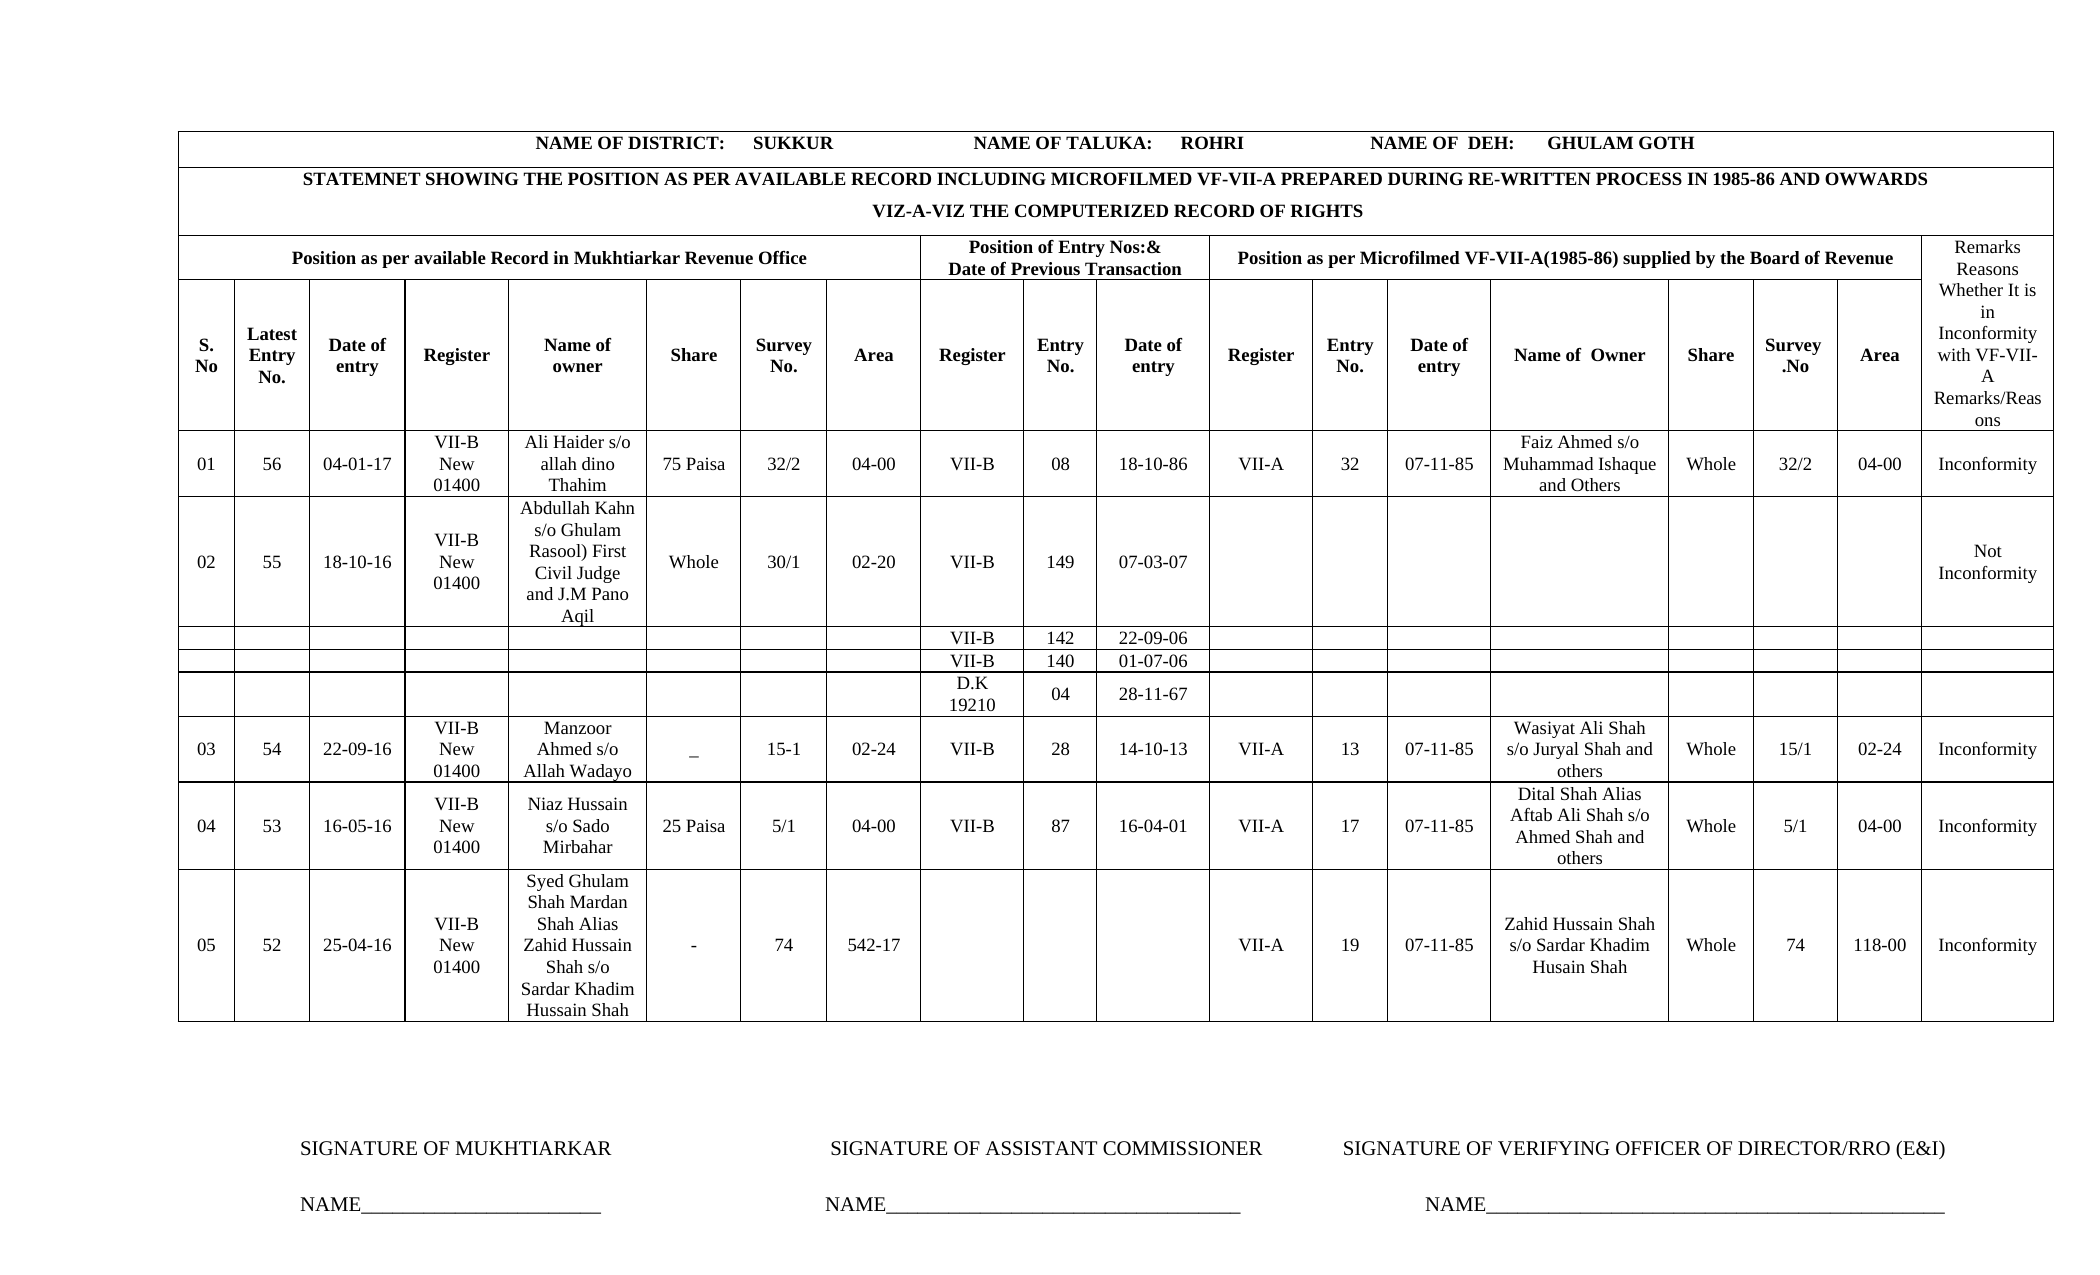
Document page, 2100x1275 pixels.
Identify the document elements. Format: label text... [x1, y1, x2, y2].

table_cell [1669, 650, 1753, 671]
table_cell Zahid Hussain Shah s/o Sardar Khadim Husain Shah [1491, 870, 1668, 1021]
table_cell VII-B [921, 783, 1023, 869]
table_cell Survey No. [741, 280, 826, 430]
table_cell 04-00 [1838, 431, 1921, 496]
table_cell 14-10-13 [1097, 717, 1209, 781]
table_cell [1491, 650, 1668, 671]
table_cell VII-B [921, 497, 1023, 626]
table_cell [179, 627, 234, 649]
table_cell Wasiyat Ali Shah s/o Juryal Shah and others [1491, 717, 1668, 781]
table_cell [1838, 650, 1921, 671]
table_cell [509, 673, 646, 716]
table_cell Name of Owner [1491, 280, 1668, 430]
table_cell Inconformity [1922, 431, 2053, 496]
table_cell 118-00 [1838, 870, 1921, 1021]
table_cell [1754, 650, 1837, 671]
table_cell 07-03-07 [1097, 497, 1209, 626]
table_cell VII-B [921, 431, 1023, 496]
table_cell [1210, 650, 1312, 671]
table_cell [1388, 627, 1490, 649]
table_cell Inconformity [1922, 870, 2053, 1021]
table_cell [1922, 627, 2053, 649]
table_cell Whole [1669, 717, 1753, 781]
table_cell _ [647, 717, 740, 781]
table_cell 05 [179, 870, 234, 1021]
table_cell 32/2 [1754, 431, 1837, 496]
table_cell VII-B New 01400 [406, 870, 508, 1021]
table_cell 55 [235, 497, 309, 626]
table_cell [1210, 673, 1312, 716]
table_cell [1210, 627, 1312, 649]
table_cell [310, 673, 404, 716]
table_cell [1669, 673, 1753, 716]
table_cell 149 [1024, 497, 1096, 626]
table_cell [647, 650, 740, 671]
table_cell 32/2 [741, 431, 826, 496]
table_cell VII-B [921, 717, 1023, 781]
table_cell VII-B New 01400 [406, 497, 508, 626]
table_cell Date of entry [1097, 280, 1209, 430]
table_cell Area [827, 280, 920, 430]
table_cell Remarks Reasons Whether It is in Inconformity with VF-VII-A Remarks/Reasons [1922, 236, 2053, 430]
table_cell Register [921, 280, 1023, 430]
table_cell [1669, 627, 1753, 649]
table_cell VII-B New 01400 [406, 717, 508, 781]
table_cell [406, 627, 508, 649]
table_cell [235, 650, 309, 671]
table_cell D.K 19210 [921, 673, 1023, 716]
table_cell 08 [1024, 431, 1096, 496]
table_cell Date of entry [310, 280, 404, 430]
table_cell 04-01-17 [310, 431, 404, 496]
table_cell Whole [1669, 870, 1753, 1021]
table_cell [235, 627, 309, 649]
table_cell 74 [741, 870, 826, 1021]
table_cell [1491, 627, 1668, 649]
table_cell Latest Entry No. [235, 280, 309, 430]
table_cell 07-11-85 [1388, 870, 1490, 1021]
table_cell 542-17 [827, 870, 920, 1021]
table_cell [741, 673, 826, 716]
table_cell [827, 650, 920, 671]
table_cell [1388, 673, 1490, 716]
table_cell [1669, 497, 1753, 626]
table_cell [1313, 673, 1387, 716]
table_cell [310, 650, 404, 671]
table_cell Dital Shah Alias Aftab Ali Shah s/o Ahmed Shah and others [1491, 783, 1668, 869]
table_cell [741, 627, 826, 649]
table_cell [1097, 870, 1209, 1021]
table_cell [1922, 673, 2053, 716]
table_cell [1388, 497, 1490, 626]
table_cell Survey .No [1754, 280, 1837, 430]
table_cell [1754, 627, 1837, 649]
table_cell 5/1 [741, 783, 826, 869]
table_cell S. No [179, 280, 234, 430]
table_cell 07-11-85 [1388, 783, 1490, 869]
table_cell VII-B New 01400 [406, 431, 508, 496]
table_cell [310, 627, 404, 649]
table_cell 22-09-06 [1097, 627, 1209, 649]
table_cell 30/1 [741, 497, 826, 626]
table_cell 5/1 [1754, 783, 1837, 869]
table_cell [1313, 627, 1387, 649]
table_cell [1024, 870, 1096, 1021]
table_cell 28-11-67 [1097, 673, 1209, 716]
table_cell Abdullah Kahn s/o Ghulam Rasool) First Civil Judge and J.M Pano Aqil [509, 497, 646, 626]
table_cell 140 [1024, 650, 1096, 671]
table_cell Area [1838, 280, 1921, 430]
table_cell Position as per available Record in Mukhtiarkar Revenue Office [179, 236, 920, 279]
table_cell Position as per Microfilmed VF-VII-A(1985-86) supplied by the Board of Revenue [1210, 236, 1921, 279]
table_cell 75 Paisa [647, 431, 740, 496]
table_cell [1313, 650, 1387, 671]
table_cell Inconformity [1922, 717, 2053, 781]
table_cell [235, 673, 309, 716]
table_cell VII-B [921, 650, 1023, 671]
table_cell [1838, 497, 1921, 626]
table_cell VII-B [921, 627, 1023, 649]
table_cell 02-24 [827, 717, 920, 781]
table_cell Position of Entry Nos:& Date of Previous Transaction [921, 236, 1209, 279]
table_cell [921, 870, 1023, 1021]
table_cell Entry No. [1313, 280, 1387, 430]
table_cell [1754, 497, 1837, 626]
table_cell 142 [1024, 627, 1096, 649]
table_cell [1838, 627, 1921, 649]
table_cell 18-10-16 [310, 497, 404, 626]
table_cell Register [406, 280, 508, 430]
table_cell 18-10-86 [1097, 431, 1209, 496]
table_cell 04-00 [827, 431, 920, 496]
table_cell Share [1669, 280, 1753, 430]
table_cell 87 [1024, 783, 1096, 869]
table_cell 16-05-16 [310, 783, 404, 869]
table_cell 02 [179, 497, 234, 626]
table_cell [509, 650, 646, 671]
table_cell 13 [1313, 717, 1387, 781]
table_cell 02-20 [827, 497, 920, 626]
text NAME_______________________ NAME__________________________________ NAME____________________________________________ [225, 1192, 1950, 1216]
table_cell VII-A [1210, 431, 1312, 496]
table_cell VII-A [1210, 783, 1312, 869]
table_cell VII-B New 01400 [406, 783, 508, 869]
table_cell Inconformity [1922, 783, 2053, 869]
table_cell 07-11-85 [1388, 431, 1490, 496]
table_cell 54 [235, 717, 309, 781]
table_cell 15/1 [1754, 717, 1837, 781]
table_cell Niaz Hussain s/o Sado Mirbahar [509, 783, 646, 869]
table_cell Syed Ghulam Shah Mardan Shah Alias Zahid Hussain Shah s/o Sardar Khadim Hussain Shah [509, 870, 646, 1021]
table_cell 01 [179, 431, 234, 496]
table_cell 01-07-06 [1097, 650, 1209, 671]
table_cell 07-11-85 [1388, 717, 1490, 781]
table_cell Share [647, 280, 740, 430]
table_cell Register [1210, 280, 1312, 430]
table_cell 22-09-16 [310, 717, 404, 781]
table_cell 03 [179, 717, 234, 781]
table_cell 04 [1024, 673, 1096, 716]
table_cell [1491, 673, 1668, 716]
table_cell Not Inconformity [1922, 497, 2053, 626]
table_cell Ali Haider s/o allah dino Thahim [509, 431, 646, 496]
table_cell [1838, 673, 1921, 716]
table_cell [1491, 497, 1668, 626]
table_cell 74 [1754, 870, 1837, 1021]
table_cell 25-04-16 [310, 870, 404, 1021]
table_cell [1210, 497, 1312, 626]
table_cell 17 [1313, 783, 1387, 869]
table_cell [1388, 650, 1490, 671]
table_cell 04-00 [1838, 783, 1921, 869]
table_cell 32 [1313, 431, 1387, 496]
table_cell [1313, 497, 1387, 626]
table_cell [741, 650, 826, 671]
table_cell 52 [235, 870, 309, 1021]
table_cell 02-24 [1838, 717, 1921, 781]
table_cell Date of entry [1388, 280, 1490, 430]
table_cell [827, 627, 920, 649]
table_cell Manzoor Ahmed s/o Allah Wadayo [509, 717, 646, 781]
table_cell STATEMNET SHOWING THE POSITION AS PER AVAILABLE RECORD INCLUDING MICROFILMED VF-VII-A PREPARED DURING RE-WRITTEN PROCESS IN 1985-86 AND OWWARDS VIZ-A-VIZ THE COMPUTERIZED RECORD OF RIGHTS [179, 168, 2053, 235]
table_cell 04 [179, 783, 234, 869]
table_cell 56 [235, 431, 309, 496]
table_header NAME OF DISTRICT: SUKKUR NAME OF TALUKA: ROHRI NAME OF DEH: GHULAM GOTH [179, 132, 2053, 167]
table_cell [647, 673, 740, 716]
table_cell Whole [1669, 783, 1753, 869]
table_cell 04-00 [827, 783, 920, 869]
table_cell Entry No. [1024, 280, 1096, 430]
table_cell Faiz Ahmed s/o Muhammad Ishaque and Others [1491, 431, 1668, 496]
text SIGNATURE OF MUKHTIARKAR SIGNATURE OF ASSISTANT COMMISSIONER SIGNATURE OF VERIFYING OFFICER OF DIRECTOR/RRO (E&I) [225, 1135, 1950, 1159]
table_cell [406, 650, 508, 671]
table_cell 16-04-01 [1097, 783, 1209, 869]
table_cell [179, 650, 234, 671]
table_cell 19 [1313, 870, 1387, 1021]
table_cell VII-A [1210, 870, 1312, 1021]
table_cell 28 [1024, 717, 1096, 781]
table_cell [179, 673, 234, 716]
table_cell [406, 673, 508, 716]
table_cell [647, 627, 740, 649]
table_cell Name of owner [509, 280, 646, 430]
table_cell 53 [235, 783, 309, 869]
table_cell Whole [1669, 431, 1753, 496]
table_cell [1922, 650, 2053, 671]
table_cell VII-A [1210, 717, 1312, 781]
table_cell Whole [647, 497, 740, 626]
table_cell 15-1 [741, 717, 826, 781]
table_cell - [647, 870, 740, 1021]
table_cell [509, 627, 646, 649]
table_cell [827, 673, 920, 716]
table_cell 25 Paisa [647, 783, 740, 869]
table_cell [1754, 673, 1837, 716]
